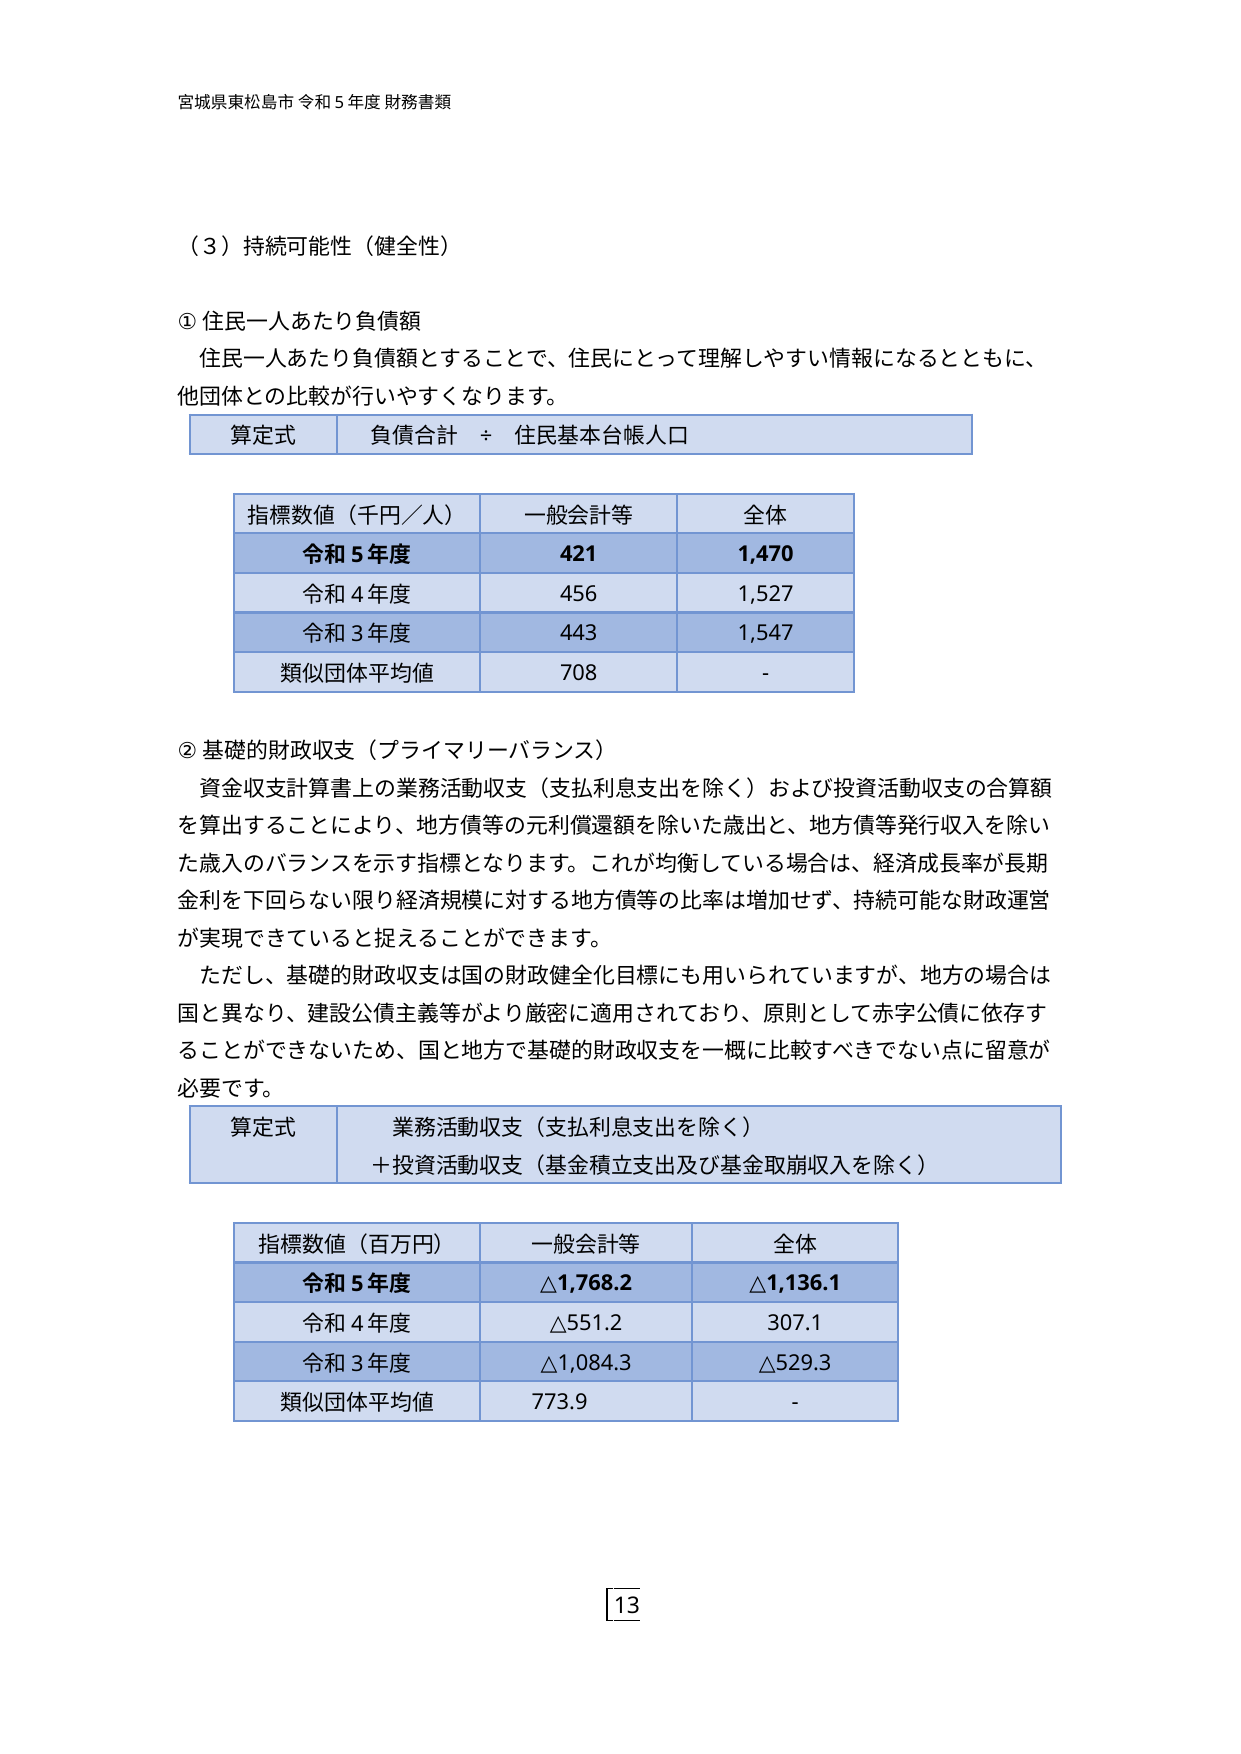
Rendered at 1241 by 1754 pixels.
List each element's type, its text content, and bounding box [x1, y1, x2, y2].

table_header 一般会計等 [481, 495, 676, 532]
table_header 業務活動収支（支払利息支出を除く） ＋投資活動収支（基金積立支出及び基金取崩収入を除く） [338, 1107, 1060, 1182]
table_cell 令和3年度 [235, 614, 479, 651]
table_cell △551.2 [481, 1303, 691, 1341]
table_header 指標数値（百万円） [235, 1224, 479, 1261]
table_header 算定式 [191, 416, 336, 453]
text 住民一人あたり負債額とすることで、住民にとって理解しやすい情報になるとともに、他団体との比較が行いやすくなります。 [177, 338, 1063, 413]
table_header 全体 [693, 1224, 897, 1261]
table_cell 令和5年度 [235, 1264, 479, 1301]
table_cell 1,470 [678, 534, 853, 572]
table_cell 1,527 [678, 574, 853, 611]
table_header 負債合計 ÷ 住民基本台帳人口 [338, 416, 971, 453]
table_cell - [693, 1382, 897, 1420]
table_cell 令和4年度 [235, 1303, 479, 1341]
table_header 一般会計等 [481, 1224, 691, 1261]
table_cell - [678, 653, 853, 691]
text ただし、基礎的財政収支は国の財政健全化目標にも用いられていますが、地方の場合は国と異なり、建設公債主義等がより厳密に適用されており、原則として赤字公債に依存することができないため、国と地方で基礎的財政収支を一概に比較すべきでない点に留意が必要です。 [177, 955, 1063, 1105]
table_cell △1,768.2 [481, 1264, 691, 1301]
table_cell 類似団体平均値 [235, 1382, 479, 1420]
table_cell 307.1 [693, 1303, 897, 1341]
table_header 全体 [678, 495, 853, 532]
table_cell 773.9 [481, 1382, 691, 1420]
table_cell 類似団体平均値 [235, 653, 479, 691]
table_cell △1,136.1 [693, 1264, 897, 1301]
table_cell △1,084.3 [481, 1343, 691, 1380]
table_header 算定式 [191, 1107, 336, 1182]
table_header 指標数値（千円／人） [235, 495, 479, 532]
table_cell △529.3 [693, 1343, 897, 1380]
table_cell 令和3年度 [235, 1343, 479, 1380]
text 資金収支計算書上の業務活動収支（支払利息支出を除く）および投資活動収支の合算額を算出することにより、地方債等の元利償還額を除いた歳出と、地方債等発行収入を除いた歳入のバランスを示す指標となります。これが均衡している場合は、経済成長率が長期金利を下回らない限り経済規模に対する地方債等の比率は増加せず、持続可能な財政運営が実現できていると捉えることができます。 [177, 768, 1063, 955]
table_cell 令和5年度 [235, 534, 479, 572]
table_cell 421 [481, 534, 676, 572]
table_cell 443 [481, 614, 676, 651]
text ② 基礎的財政収支（プライマリーバランス） [177, 730, 1063, 768]
table_cell 456 [481, 574, 676, 611]
table_cell 708 [481, 653, 676, 691]
text ① 住民一人あたり負債額 [177, 301, 1063, 338]
text （３）持続可能性（健全性） [177, 226, 1063, 263]
table_cell 令和4年度 [235, 574, 479, 611]
table_cell 1,547 [678, 614, 853, 651]
